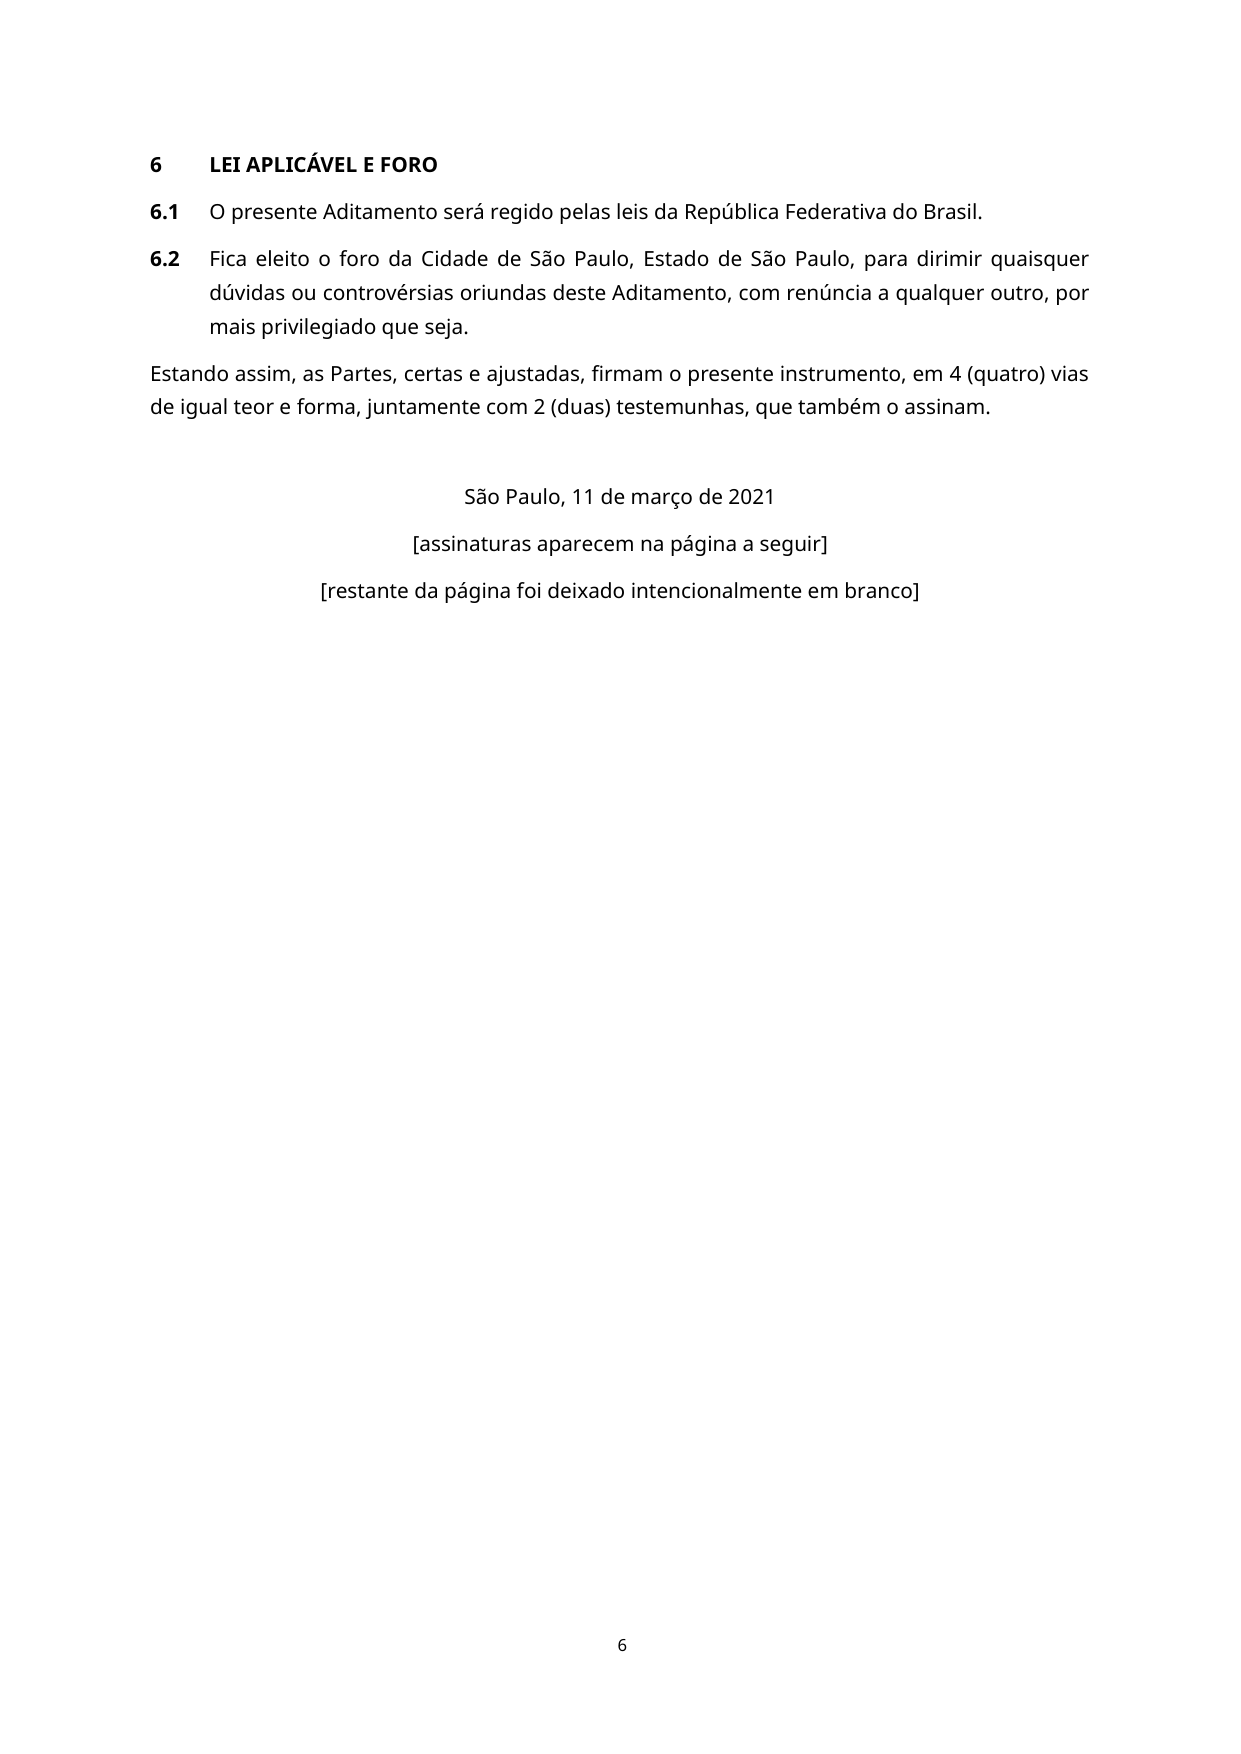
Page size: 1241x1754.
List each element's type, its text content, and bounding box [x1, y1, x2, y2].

text [restante da página foi deixado intencionalmente em branco] [150, 576, 1090, 604]
text Fica eleito o foro da Cidade de São Paulo, Estado de São Paulo, para dirimir quaisquer dúvidas ou controvérsias oriundas deste Aditamento, com renúncia a qualquer outro, por mais privilegiado que seja. [150, 244, 1090, 341]
text LEI APLICÁVEL E FORO [150, 150, 1090, 178]
text [assinaturas aparecem na página a seguir] [150, 529, 1090, 557]
text O presente Aditamento será regido pelas leis da República Federativa do Brasil. [150, 197, 1090, 225]
text São Paulo, 11 de março de 2021 [150, 482, 1090, 511]
list Estando assim, as Partes, certas e ajustadas, firmam o presente instrumento, em 4 (quatro) vias de igual teor e forma, juntamente com 2 (duas) testemunhas, que também o assinam. [150, 359, 1090, 420]
